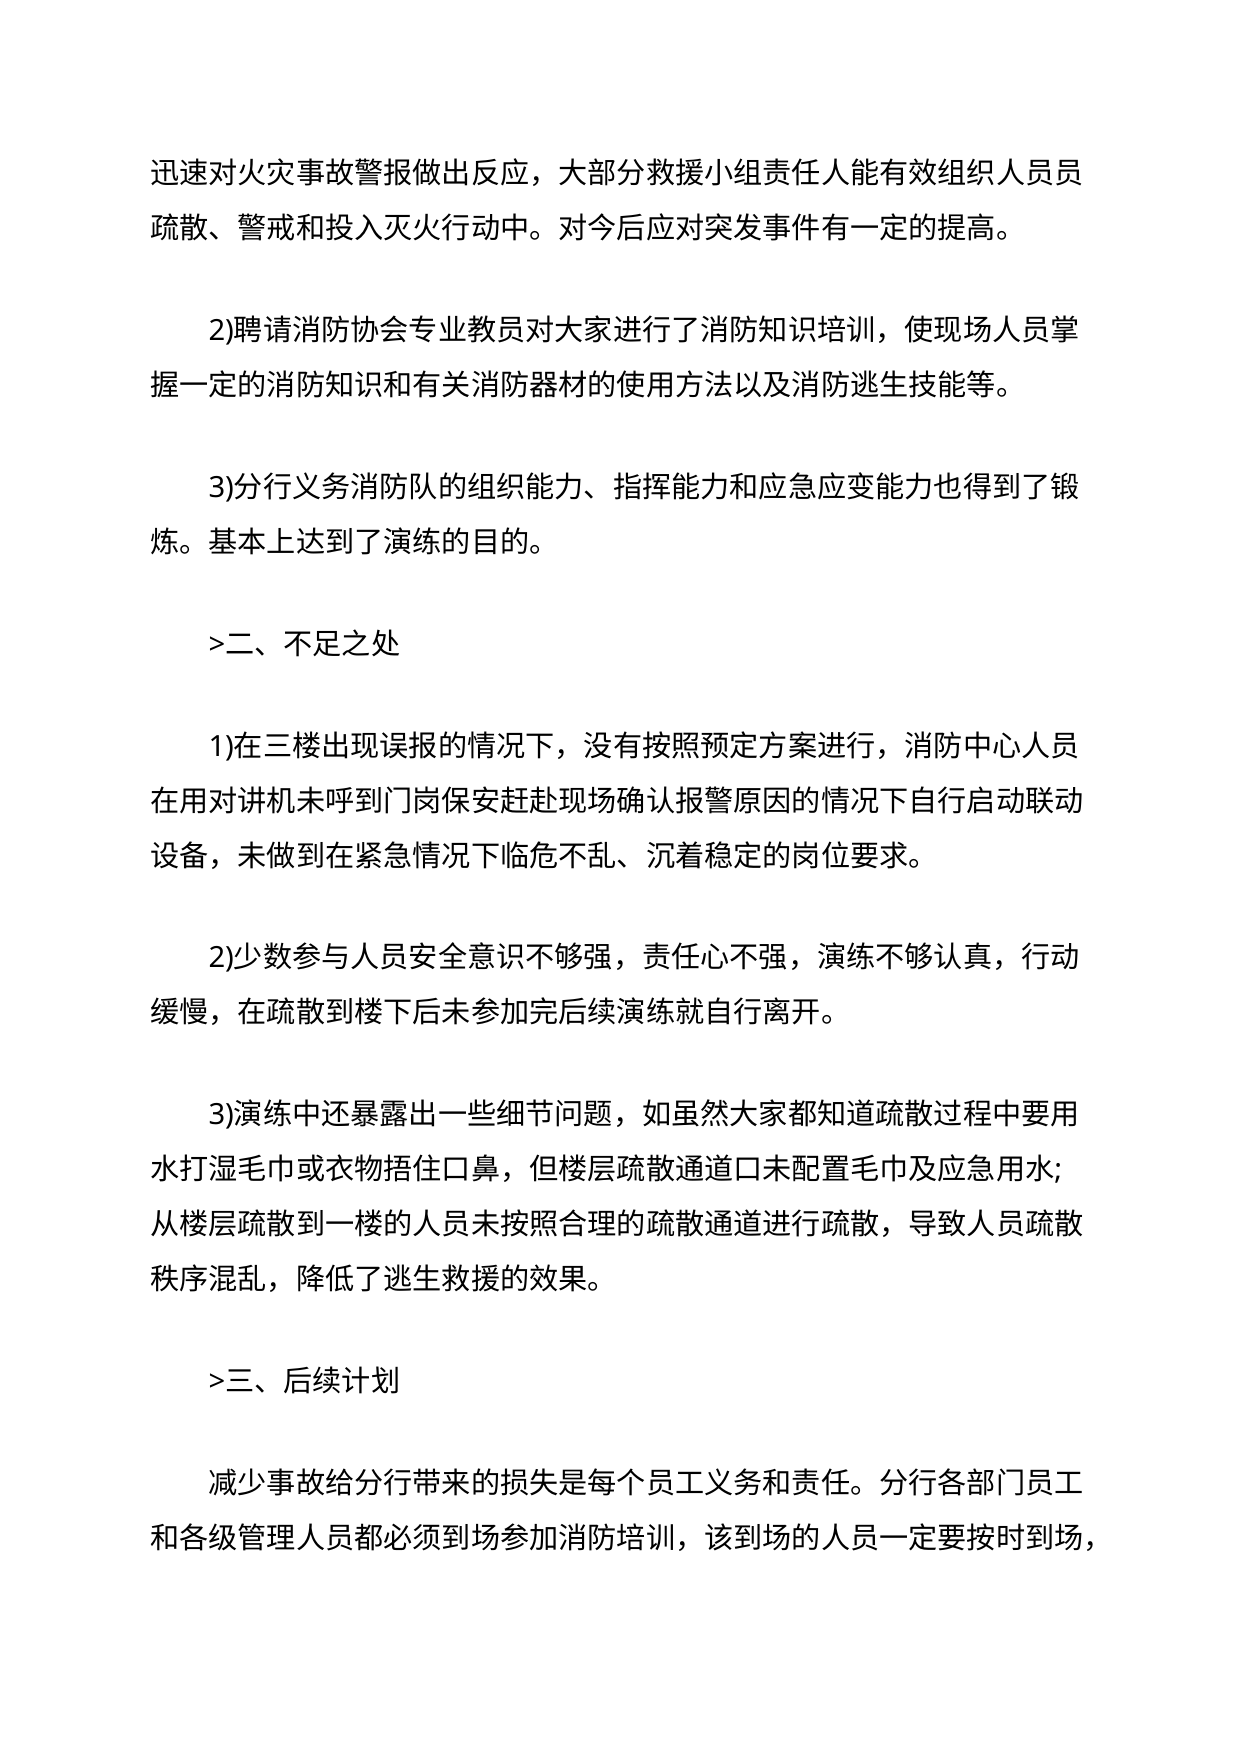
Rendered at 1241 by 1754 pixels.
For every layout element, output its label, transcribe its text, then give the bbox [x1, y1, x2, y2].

text 2)聘请消防协会专业教员对大家进行了消防知识培训，使现场人员掌握一定的消防知识和有关消防器材的使用方法以及消防逃生技能等。 [150, 307, 1090, 404]
text 3)分行义务消防队的组织能力、指挥能力和应急应变能力也得到了锻炼。基本上达到了演练的目的。 [150, 463, 1090, 561]
text 1)在三楼出现误报的情况下，没有按照预定方案进行，消防中心人员在用对讲机未呼到门岗保安赶赴现场确认报警原因的情况下自行启动联动设备，未做到在紧急情况下临危不乱、沉着稳定的岗位要求。 [150, 722, 1090, 874]
text >三、后续计划 [150, 1357, 1090, 1400]
text 2)少数参与人员安全意识不够强，责任心不强，演练不够认真，行动缓慢，在疏散到楼下后未参加完后续演练就自行离开。 [150, 934, 1090, 1031]
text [150, 1459, 1090, 1556]
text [150, 150, 1090, 247]
text 3)演练中还暴露出一些细节问题，如虽然大家都知道疏散过程中要用水打湿毛巾或衣物捂住口鼻，但楼层疏散通道口未配置毛巾及应急用水;从楼层疏散到一楼的人员未按照合理的疏散通道进行疏散，导致人员疏散秩序混乱，降低了逃生救援的效果。 [150, 1091, 1090, 1298]
text >二、不足之处 [150, 620, 1090, 663]
